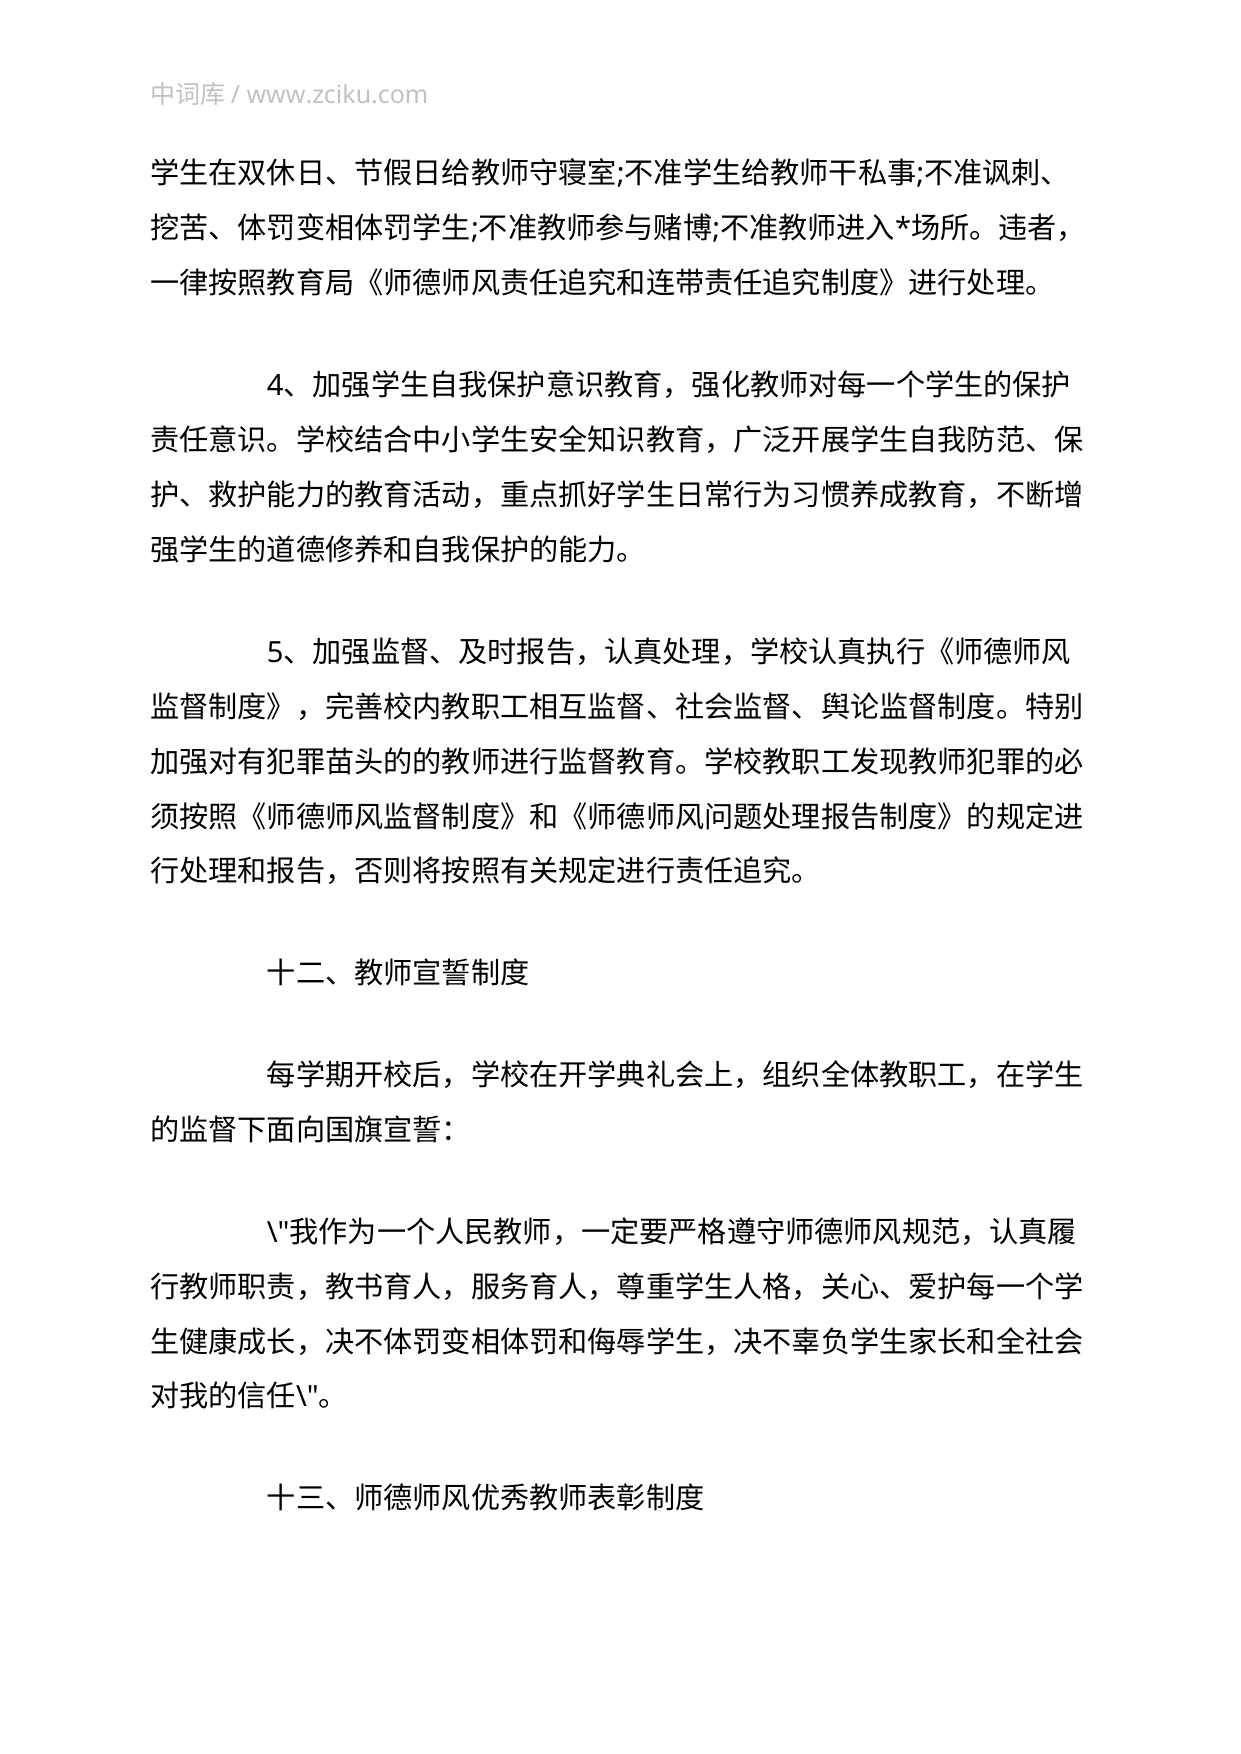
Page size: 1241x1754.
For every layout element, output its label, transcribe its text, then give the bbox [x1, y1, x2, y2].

text 每学期开校后，学校在开学典礼会上，组织全体教职工，在学生的监督下面向国旗宣誓： [150, 1052, 1090, 1149]
text 十二、教师宣誓制度 [150, 950, 1090, 992]
text 4、加强学生自我保护意识教育，强化教师对每一个学生的保护责任意识。学校结合中小学生安全知识教育，广泛开展学生自我防范、保护、救护能力的教育活动，重点抓好学生日常行为习惯养成教育，不断增强学生的道德修养和自我保护的能力。 [150, 362, 1090, 569]
text 5、加强监督、及时报告，认真处理，学校认真执行《师德师风监督制度》，完善校内教职工相互监督、社会监督、舆论监督制度。特别加强对有犯罪苗头的的教师进行监督教育。学校教职工发现教师犯罪的必须按照《师德师风监督制度》和《师德师风问题处理报告制度》的规定进行处理和报告，否则将按照有关规定进行责任追究。 [150, 628, 1090, 890]
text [150, 150, 1090, 302]
text \"我作为一个人民教师，一定要严格遵守师德师风规范，认真履行教师职责，教书育人，服务育人，尊重学生人格，关心、爱护每一个学生健康成长，决不体罚变相体罚和侮辱学生，决不辜负学生家长和全社会对我的信任\"。 [150, 1208, 1090, 1415]
text 十三、师德师风优秀教师表彰制度 [150, 1475, 1090, 1517]
